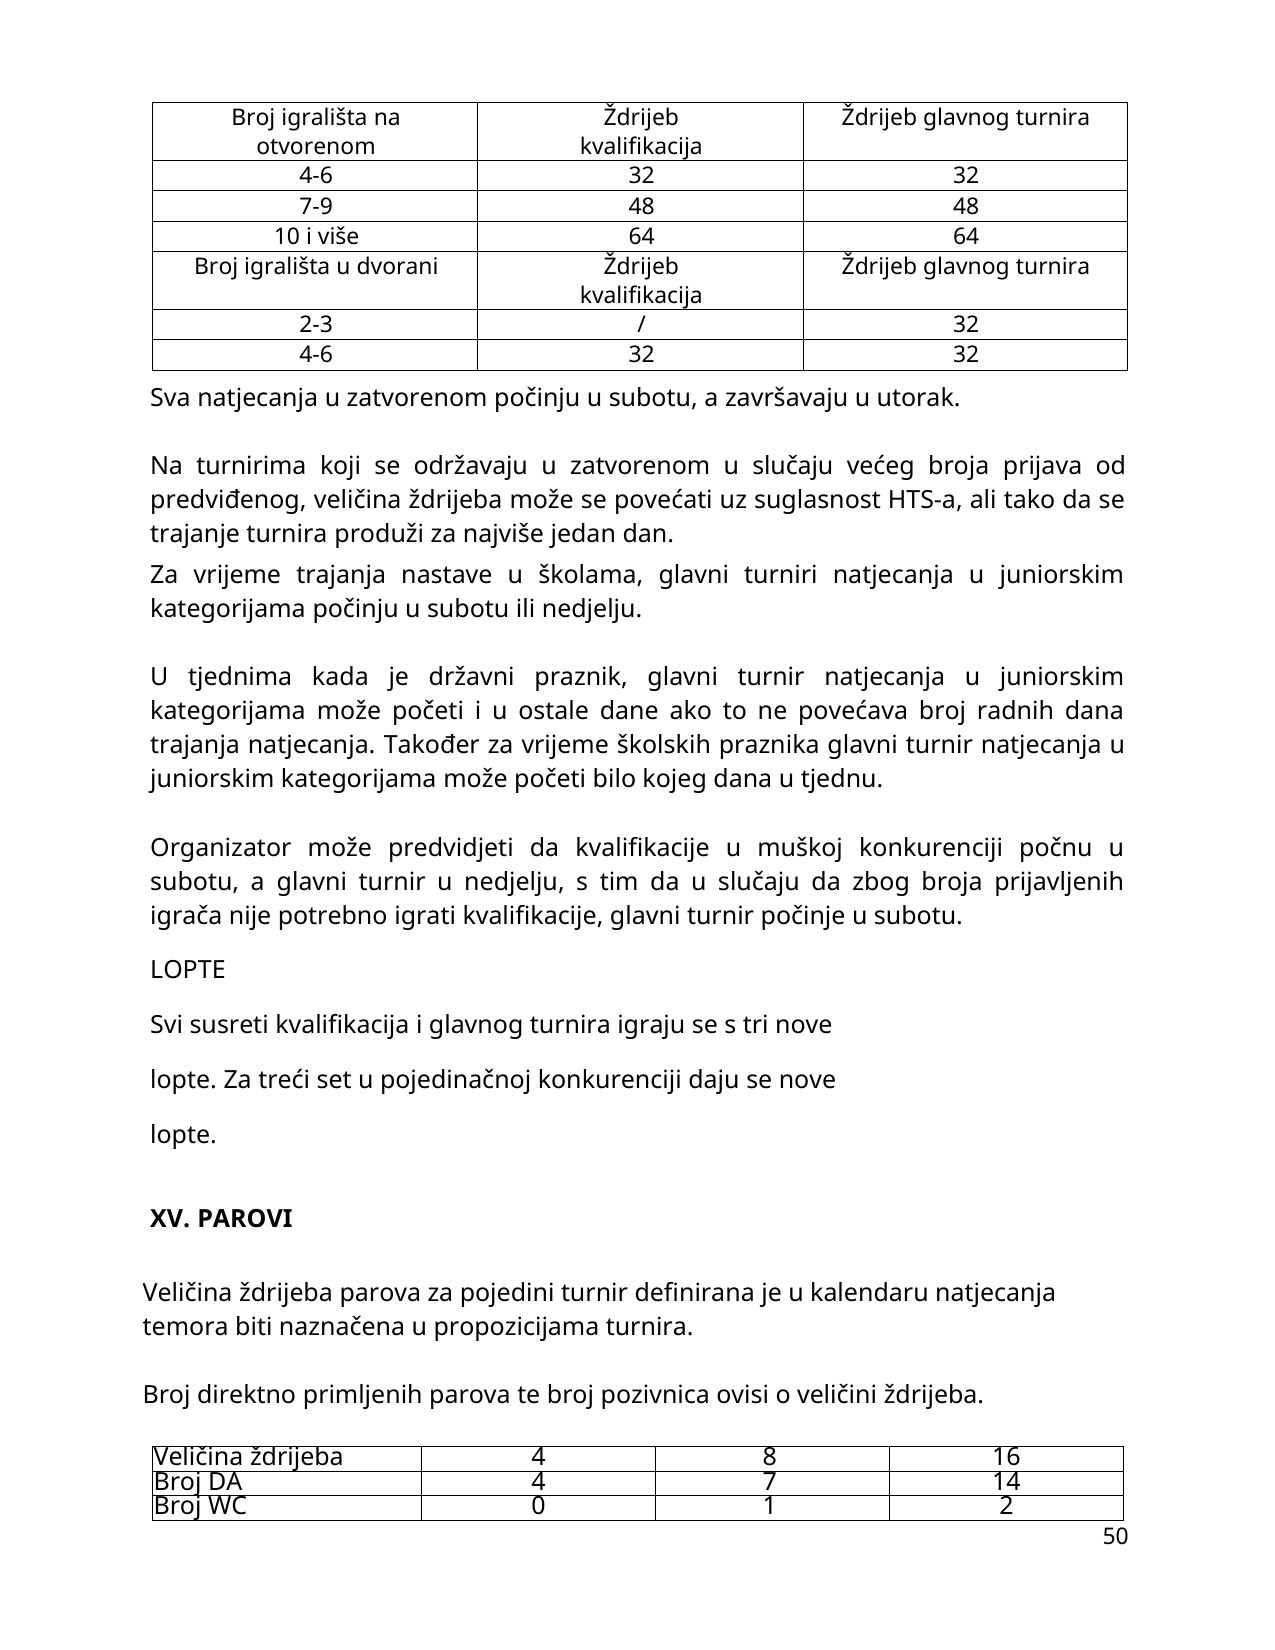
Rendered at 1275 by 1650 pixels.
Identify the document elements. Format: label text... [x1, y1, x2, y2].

table_cell 48 [478, 191, 803, 221]
table_cell 4-6 [153, 161, 477, 190]
text Broj direktno primljenih parova te broj pozivnica ovisi o veličini ždrijeba. [142, 1377, 1196, 1411]
text Organizator može predvidjeti da kvalifikacije u muškoj konkurenciji počnu u subotu, a glavni turnir u nedjelju, s tim da u slučaju da zbog broja prijavljenih igrača nije potrebno igrati kvalifikacije, glavni turnir počinje u subotu. [150, 829, 1125, 931]
table_cell 2 [890, 1496, 1123, 1519]
table_cell 7-9 [153, 191, 477, 221]
table_cell 4-6 [153, 340, 477, 369]
table_header 16 [890, 1447, 1123, 1471]
text Za vrijeme trajanja nastave u školama, glavni turniri natjecanja u juniorskim kategorijama počinju u subotu ili nedjelju. [150, 557, 1125, 625]
table_cell Broj igrališta u dvorani [153, 252, 477, 309]
table_cell 10 i više [153, 222, 477, 251]
table_header 4 [422, 1447, 655, 1471]
text LOPTE [150, 952, 1196, 986]
table_cell 64 [804, 222, 1127, 251]
table_cell 32 [478, 161, 803, 190]
text Na turnirima koji se održavaju u zatvorenom u slučaju većeg broja prijava od predviđenog, veličina ždrijeba može se povećati uz suglasnost HTS-a, ali tako da se trajanje turnira produži za najviše jedan dan. [150, 448, 1126, 550]
table_cell 32 [804, 340, 1127, 369]
table_cell 4 [422, 1472, 655, 1495]
text Veličina ždrijeba parova za pojedini turnir definirana je u kalendaru natjecanja temora biti naznačena u propozicijama turnira. [142, 1275, 1091, 1343]
table_cell Ždrijeb glavnog turnira [804, 252, 1127, 309]
table_header Broj igrališta na otvorenom [153, 103, 477, 160]
table_cell 64 [478, 222, 803, 251]
table_cell 7 [656, 1472, 889, 1495]
table_cell Broj WC [153, 1496, 421, 1519]
table_cell 32 [804, 310, 1127, 339]
table_cell Broj DA [153, 1472, 421, 1495]
subtitle PAROVI [150, 1201, 1196, 1235]
table_cell 14 [890, 1472, 1123, 1495]
table_cell 0 [422, 1496, 655, 1519]
table_cell 32 [478, 340, 803, 369]
table_header Ždrijeb kvalifikacija [478, 103, 803, 160]
text U tjednima kada je državni praznik, glavni turnir natjecanja u juniorskim kategorijama može početi i u ostale dane ako to ne povećava broj radnih dana trajanja natjecanja. Također za vrijeme školskih praznika glavni turnir natjecanja u juniorskim kategorijama može početi bilo kojeg dana u tjednu. [150, 659, 1126, 795]
table_cell Ždrijeb kvalifikacija [478, 252, 803, 309]
table_cell 48 [804, 191, 1127, 221]
table_header Veličina ždrijeba [153, 1447, 421, 1471]
table_header 8 [656, 1447, 889, 1471]
table_header Ždrijeb glavnog turnira [804, 103, 1127, 160]
table_cell 2-3 [153, 310, 477, 339]
table_cell 32 [804, 161, 1127, 190]
table_cell 1 [656, 1496, 889, 1519]
text Sva natjecanja u zatvorenom počinju u subotu, a završavaju u utorak. [150, 379, 1196, 414]
table_cell / [478, 310, 803, 339]
text Svi susreti kvalifikacija i glavnog turnira igraju se s tri nove lopte. Za treći set u pojedinačnoj konkurenciji daju se nove lopte. [150, 1007, 859, 1151]
